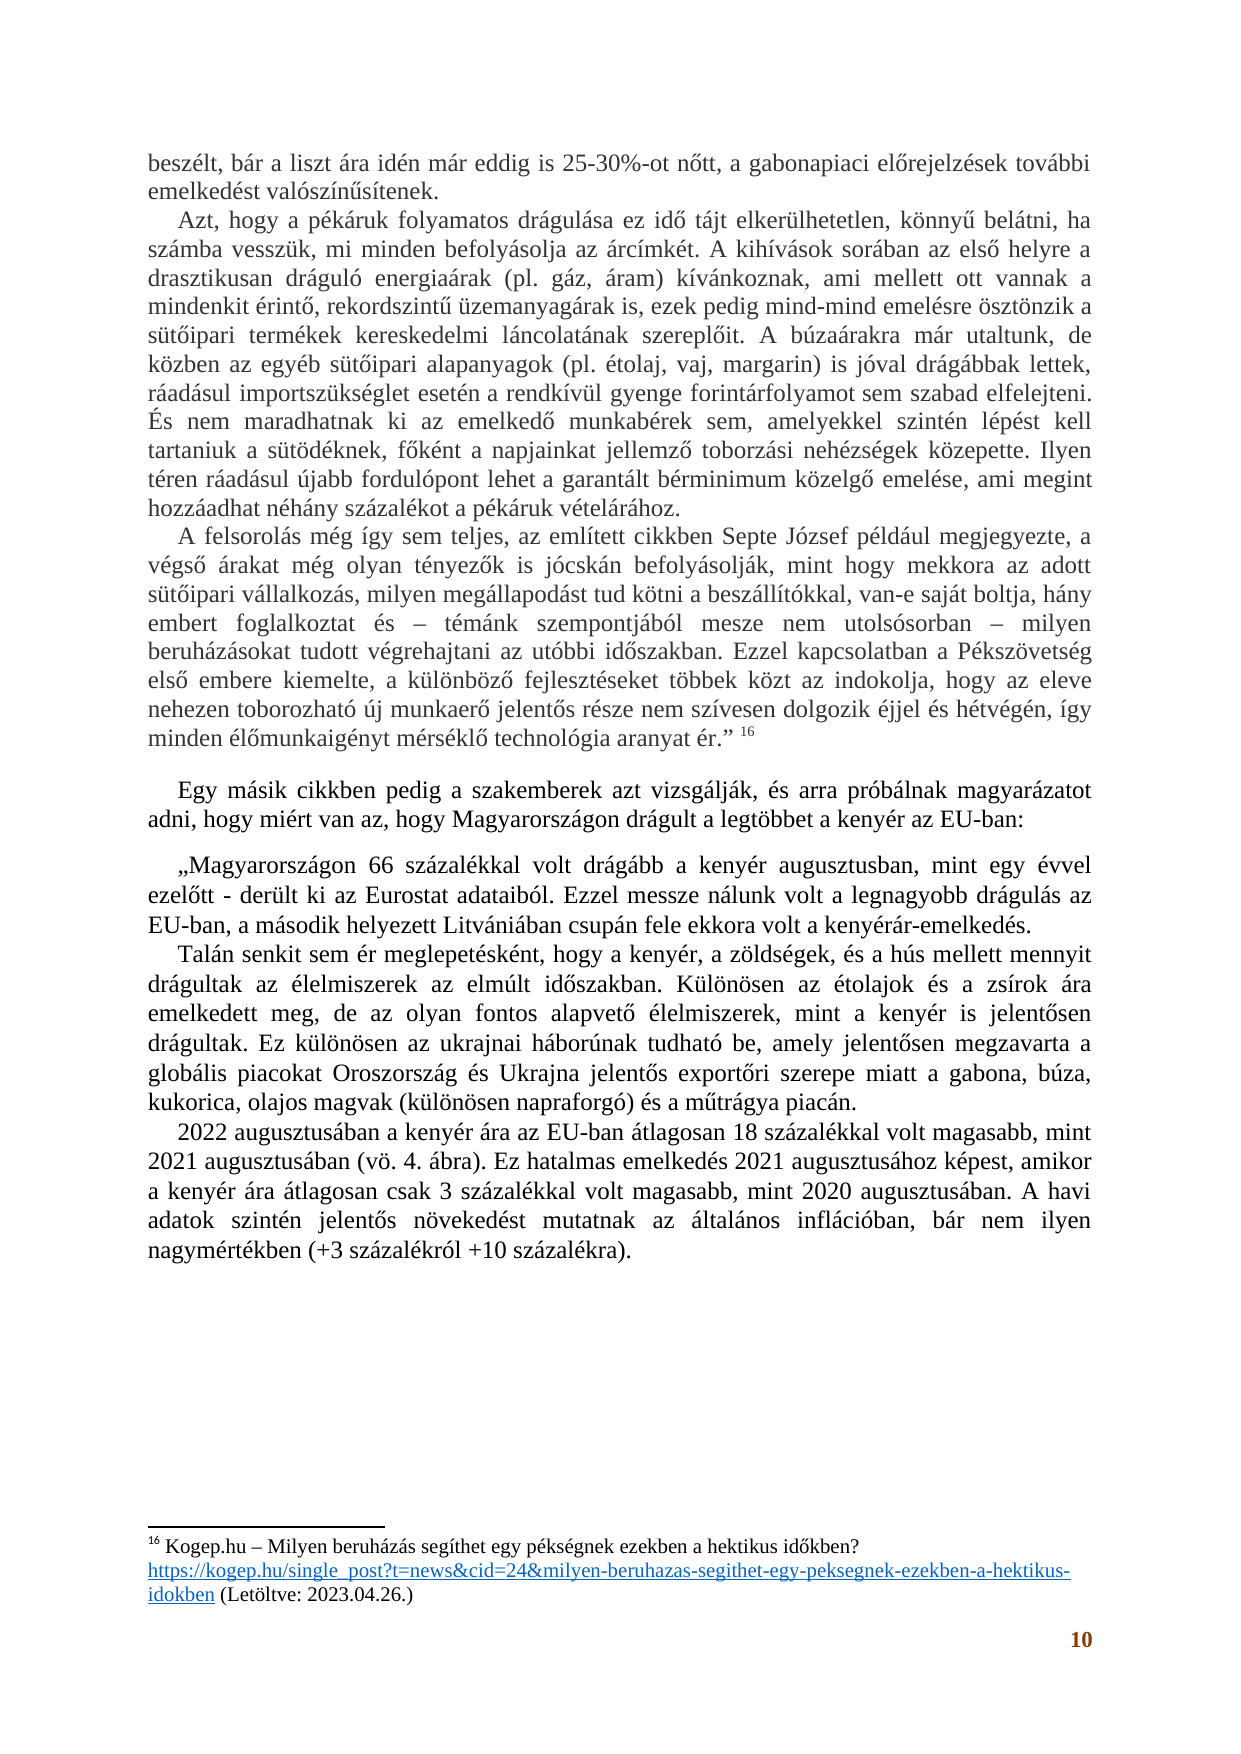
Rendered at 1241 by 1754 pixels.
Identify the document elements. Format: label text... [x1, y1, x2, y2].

text „Magyarországon 66 százalékkal volt drágább a kenyér augusztusban, mint egy évvel ezelőtt - derült ki az Eurostat adataiból. Ezzel messze nálunk volt a legnagyobb drágulás az EU-ban, a második helyezett Litvániában csupán fele ekkora volt a kenyérár-emelkedés. [148, 851, 1093, 938]
text 2022 augusztusában a kenyér ára az EU-ban átlagosan 18 százalékkal volt magasabb, mint 2021 augusztusában (vö. 4. ábra). Ez hatalmas emelkedés 2021 augusztusához képest, amikor a kenyér ára átlagosan csak 3 százalékkal volt magasabb, mint 2020 augusztusában. A havi adatok szintén jelentős növekedést mutatnak az általános inflációban, bár nem ilyen nagymértékben (+3 százalékról +10 százalékra). [148, 1117, 1093, 1264]
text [148, 148, 1093, 205]
text A felsorolás még így sem teljes, az említett cikkben Septe József például megjegyezte, a végső árakat még olyan tényezők is jócskán befolyásolják, mint hogy mekkora az adott sütőipari vállalkozás, milyen megállapodást tud kötni a beszállítókkal, van-e saját boltja, hány embert foglalkoztat és – témánk szempontjából mesze nem utolsósorban – milyen beruházásokat tudott végrehajtani az utóbbi időszakban. Ezzel kapcsolatban a Pékszövetség első embere kiemelte, a különböző fejlesztéseket többek közt az indokolja, hogy az eleve nehezen toborozható új munkaerő jelentős része nem szívesen dolgozik éjjel és hétvégén, így minden élőmunkaigényt mérséklő technológia aranyat ér.” [148, 521, 1093, 751]
text Azt, hogy a pékáruk folyamatos drágulása ez idő tájt elkerülhetetlen, könnyű belátni, ha számba vesszük, mi minden befolyásolja az árcímkét. A kihívások sorában az első helyre a drasztikusan dráguló energiaárak (pl. gáz, áram) kívánkoznak, ami mellett ott vannak a mindenkit érintő, rekordszintű üzemanyagárak is, ezek pedig mind-mind emelésre ösztönzik a sütőipari termékek kereskedelmi láncolatának szereplőit. A búzaárakra már utaltunk, de közben az egyéb sütőipari alapanyagok (pl. étolaj, vaj, margarin) is jóval drágábbak lettek, ráadásul importszükséglet esetén a rendkívül gyenge forintárfolyamot sem szabad elfelejteni. És nem maradhatnak ki az emelkedő munkabérek sem, amelyekkel szintén lépést kell tartaniuk a sütödéknek, főként a napjainkat jellemző toborzási nehézségek közepette. Ilyen téren ráadásul újabb fordulópont lehet a garantált bérminimum közelgő emelése, ami megint hozzáadhat néhány százalékot a pékáruk vételárához. [148, 205, 1093, 521]
text Talán senkit sem ér meglepetésként, hogy a kenyér, a zöldségek, és a hús mellett mennyit drágultak az élelmiszerek az elmúlt időszakban. Különösen az étolajok és a zsírok ára emelkedett meg, de az olyan fontos alapvető élelmiszerek, mint a kenyér is jelentősen drágultak. Ez különösen az ukrajnai háborúnak tudható be, amely jelentősen megzavarta a globális piacokat Oroszország és Ukrajna jelentős exportőri szerepe miatt a gabona, búza, kukorica, olajos magvak (különösen napraforgó) és a műtrágya piacán. [148, 939, 1093, 1116]
text Egy másik cikkben pedig a szakemberek azt vizsgálják, és arra próbálnak magyarázatot adni, hogy miért van az, hogy Magyarországon drágult a legtöbbet a kenyér az EU-ban: [148, 775, 1093, 833]
